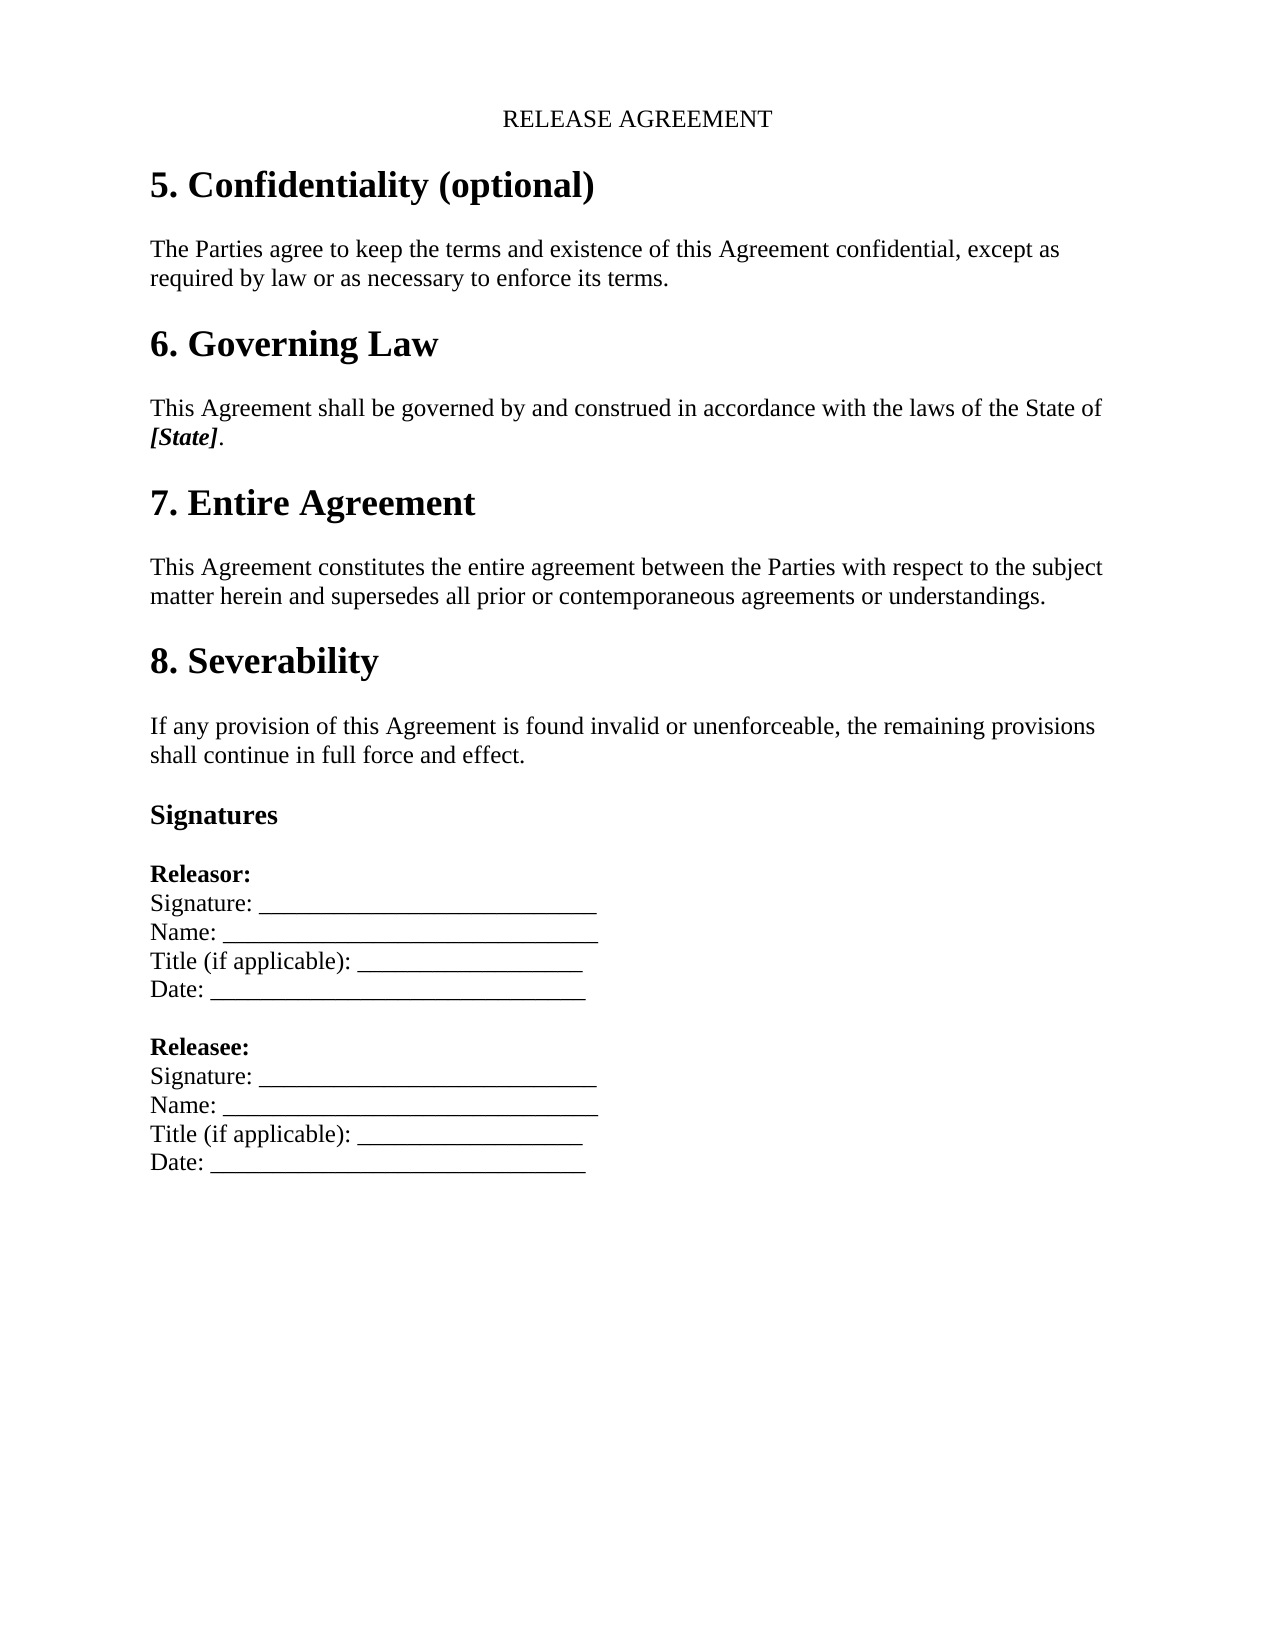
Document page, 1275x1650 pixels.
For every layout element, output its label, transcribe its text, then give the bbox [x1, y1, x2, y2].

text This Agreement constitutes the entire agreement between the Parties with respect to the subject matter herein and supersedes all prior or contemporaneous agreements or understandings. [150, 552, 1125, 610]
text Releasor: Signature: ___________________________ Name: ______________________________ Title (if applicable): __________________ Date: ______________________________ [150, 859, 1125, 1003]
text This Agreement shall be governed by and construed in accordance with the laws of the State of [State]. [150, 393, 1125, 451]
text 5. Confidentiality (optional) [150, 162, 1125, 205]
text If any provision of this Agreement is found invalid or unenforceable, the remaining provisions shall continue in full force and effect. [150, 711, 1125, 769]
text 8. Severability [150, 639, 1125, 682]
text The Parties agree to keep the terms and existence of this Agreement confidential, except as required by law or as necessary to enforce its terms. [150, 234, 1125, 292]
text Signatures [150, 798, 1125, 830]
text Releasee: Signature: ___________________________ Name: ______________________________ Title (if applicable): __________________ Date: ______________________________ [150, 1032, 1125, 1176]
text 6. Governing Law [150, 321, 1125, 364]
text 7. Entire Agreement [150, 480, 1125, 523]
